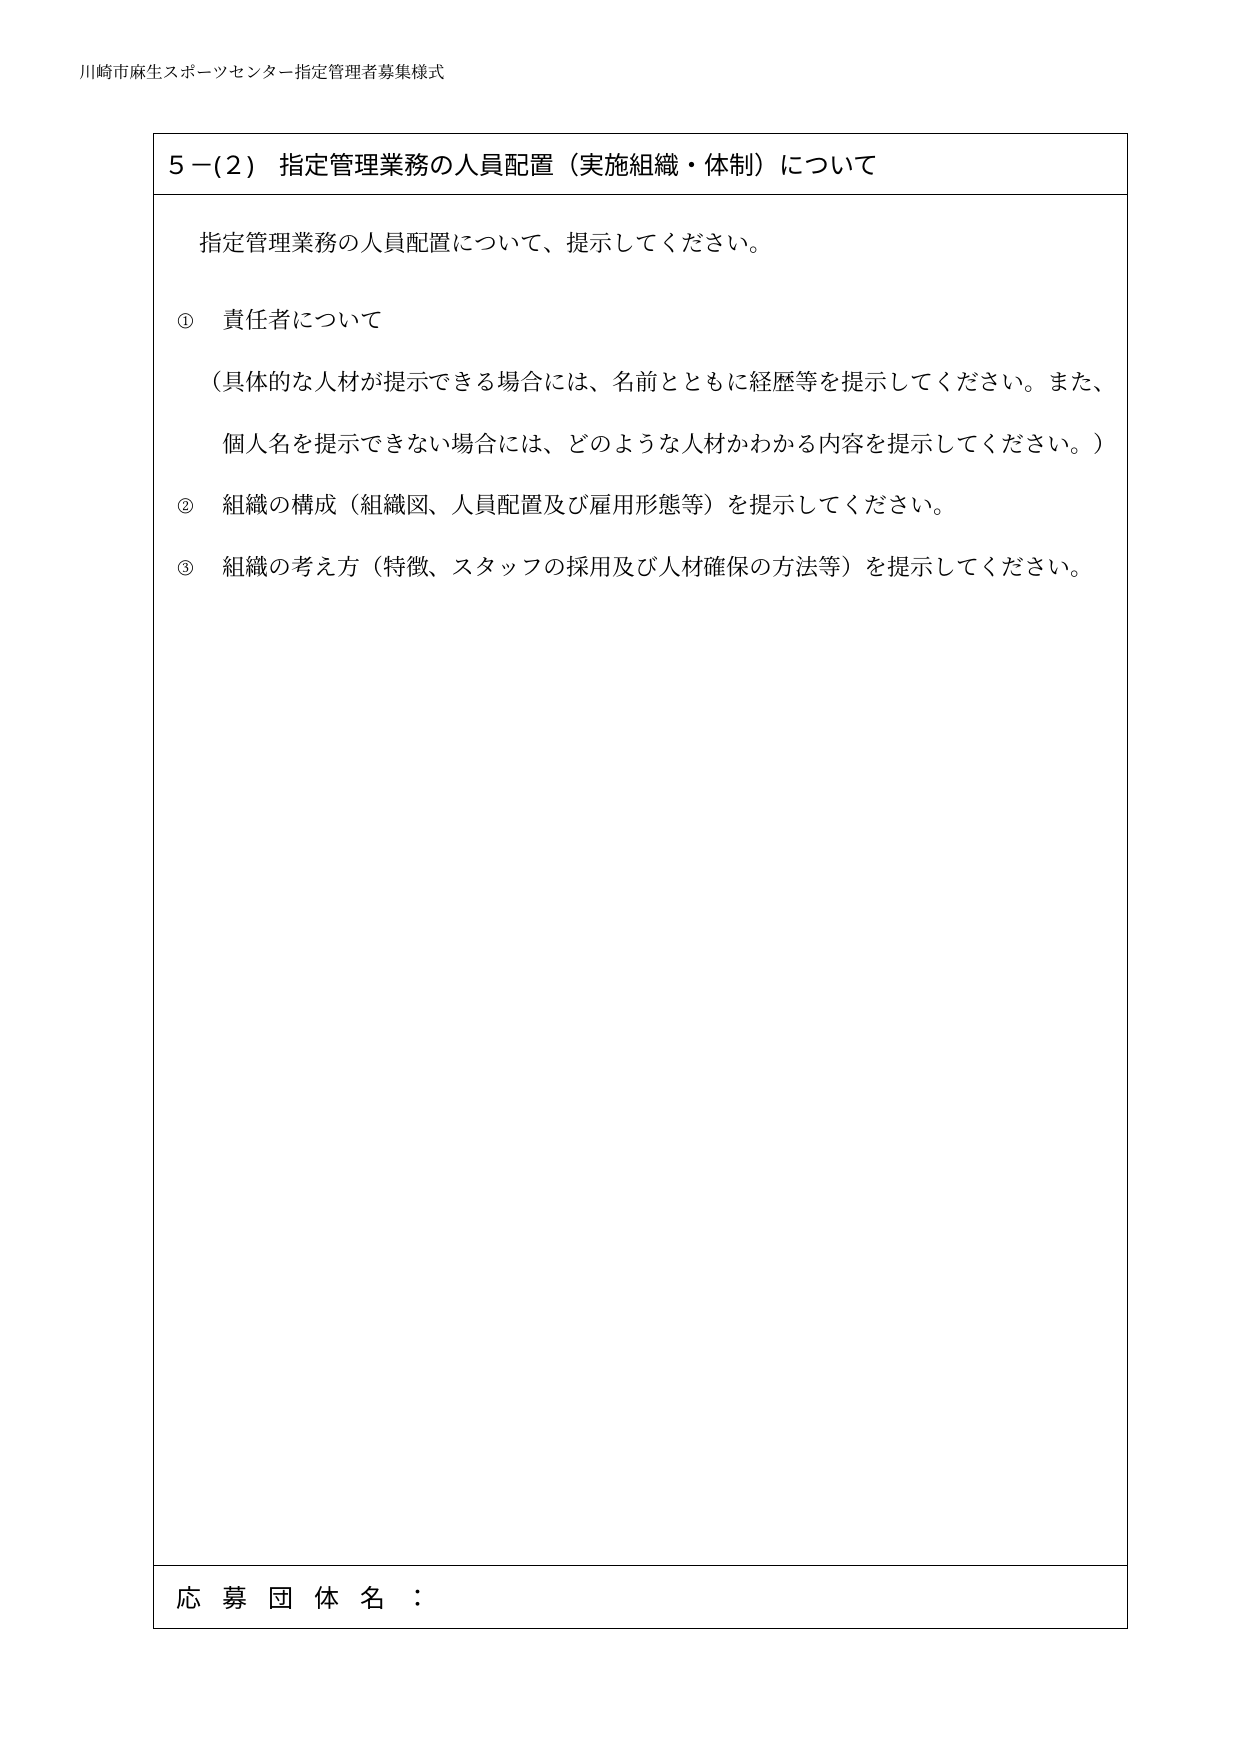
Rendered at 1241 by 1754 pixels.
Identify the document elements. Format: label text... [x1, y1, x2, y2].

table_cell 応募団体名： [154, 1566, 1127, 1628]
table_cell 指定管理業務の人員配置について、提示してください。 責任者について （具体的な人材が提示できる場合には、名前とともに経歴等を提示してください。また、個人名を提示できない場合には、どのような人材かわかる内容を提示してください。） 組織の構成（組織図、人員配置及び雇用形態等）を提示してください。 組織の考え方（特徴、スタッフの採用及び人材確保の方法等）を提示してください。 [154, 195, 1127, 1565]
table_header ５－(２) 指定管理業務の人員配置（実施組織・体制）について [154, 134, 1127, 194]
